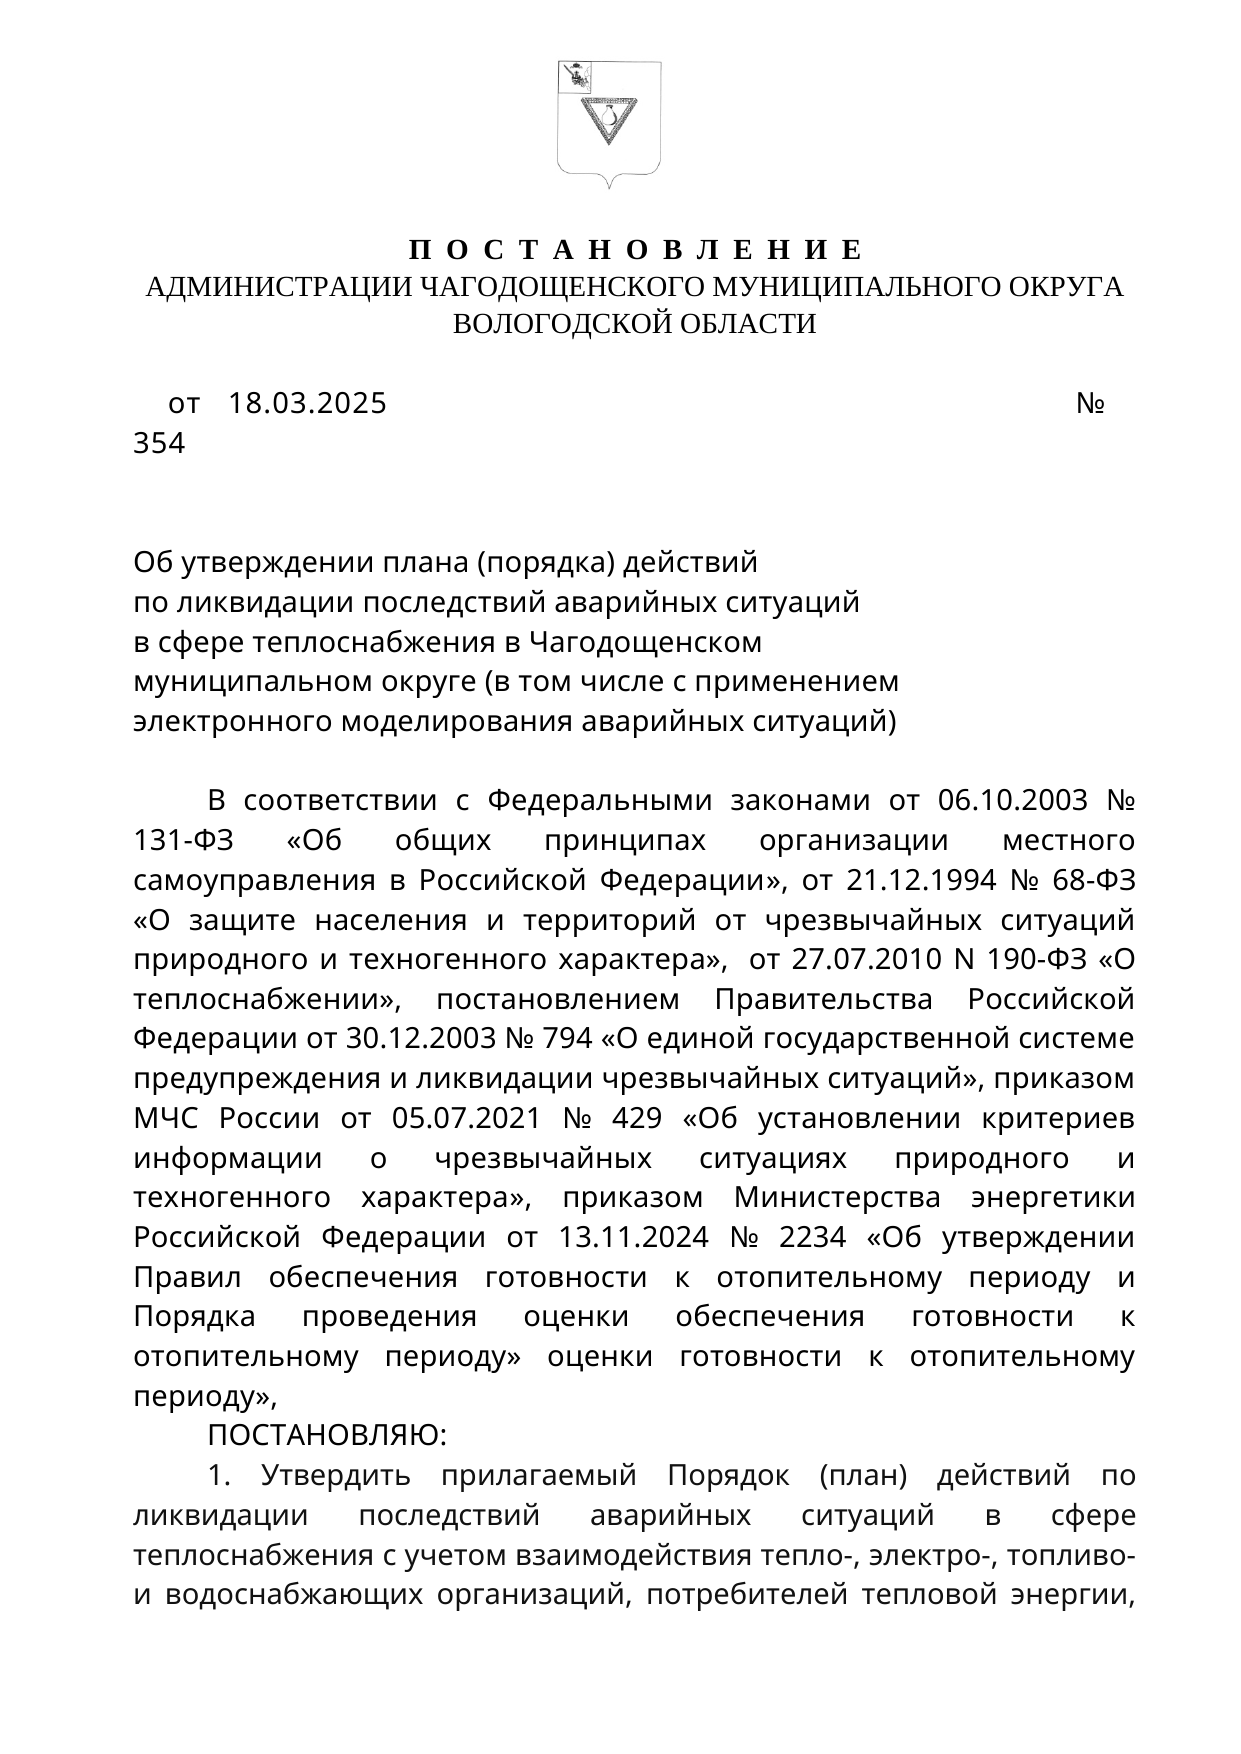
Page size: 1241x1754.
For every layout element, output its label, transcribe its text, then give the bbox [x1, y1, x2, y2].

text муниципальном округе (в том числе с применением [133, 661, 1137, 700]
text Об утверждении плана (порядка) действий [133, 542, 1137, 581]
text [133, 1454, 1137, 1613]
text П О С Т А Н О В Л Е Н И Е [133, 232, 1137, 266]
text В соответствии с Федеральными законами от 06.10.2003 № 131-ФЗ «Об общих принципах организации местного самоуправления в Российской Федерации», от 21.12.1994 № 68-ФЗ «О защите населения и территорий от чрезвычайных ситуаций природного и техногенного характера», от 27.07.2010 N 190-ФЗ «О теплоснабжении», постановлением Правительства Российской Федерации от 30.12.2003 № 794 «О единой государственной системе предупреждения и ликвидации чрезвычайных ситуаций», приказом МЧС России от 05.07.2021 № 429 «Об установлении критериев информации о чрезвычайных ситуациях природного и техногенного характера», приказом Министерства энергетики Российской Федерации от 13.11.2024 № 2234 «Об утверждении Правил обеспечения готовности к отопительному периоду и Порядка проведения оценки обеспечения готовности к отопительному периоду» оценки готовности к отопительному периоду», [133, 780, 1137, 1415]
text электронного моделирования аварийных ситуаций) [133, 700, 1137, 740]
text АДМИНИСТРАЦИИ ЧАГОДОЩЕНСКОГО МУНИЦИПАЛЬНОГО ОКРУГА ВОЛОГОДСКОЙ ОБЛАСТИ [133, 269, 1137, 340]
text от 18.03.2025 № 354 [133, 383, 1137, 462]
text ПОСТАНОВЛЯЮ: [133, 1415, 1137, 1454]
picture [549, 56, 668, 193]
text в сфере теплоснабжения в Чагодощенском [133, 621, 1137, 661]
text по ликвидации последствий аварийных ситуаций [133, 581, 1137, 621]
